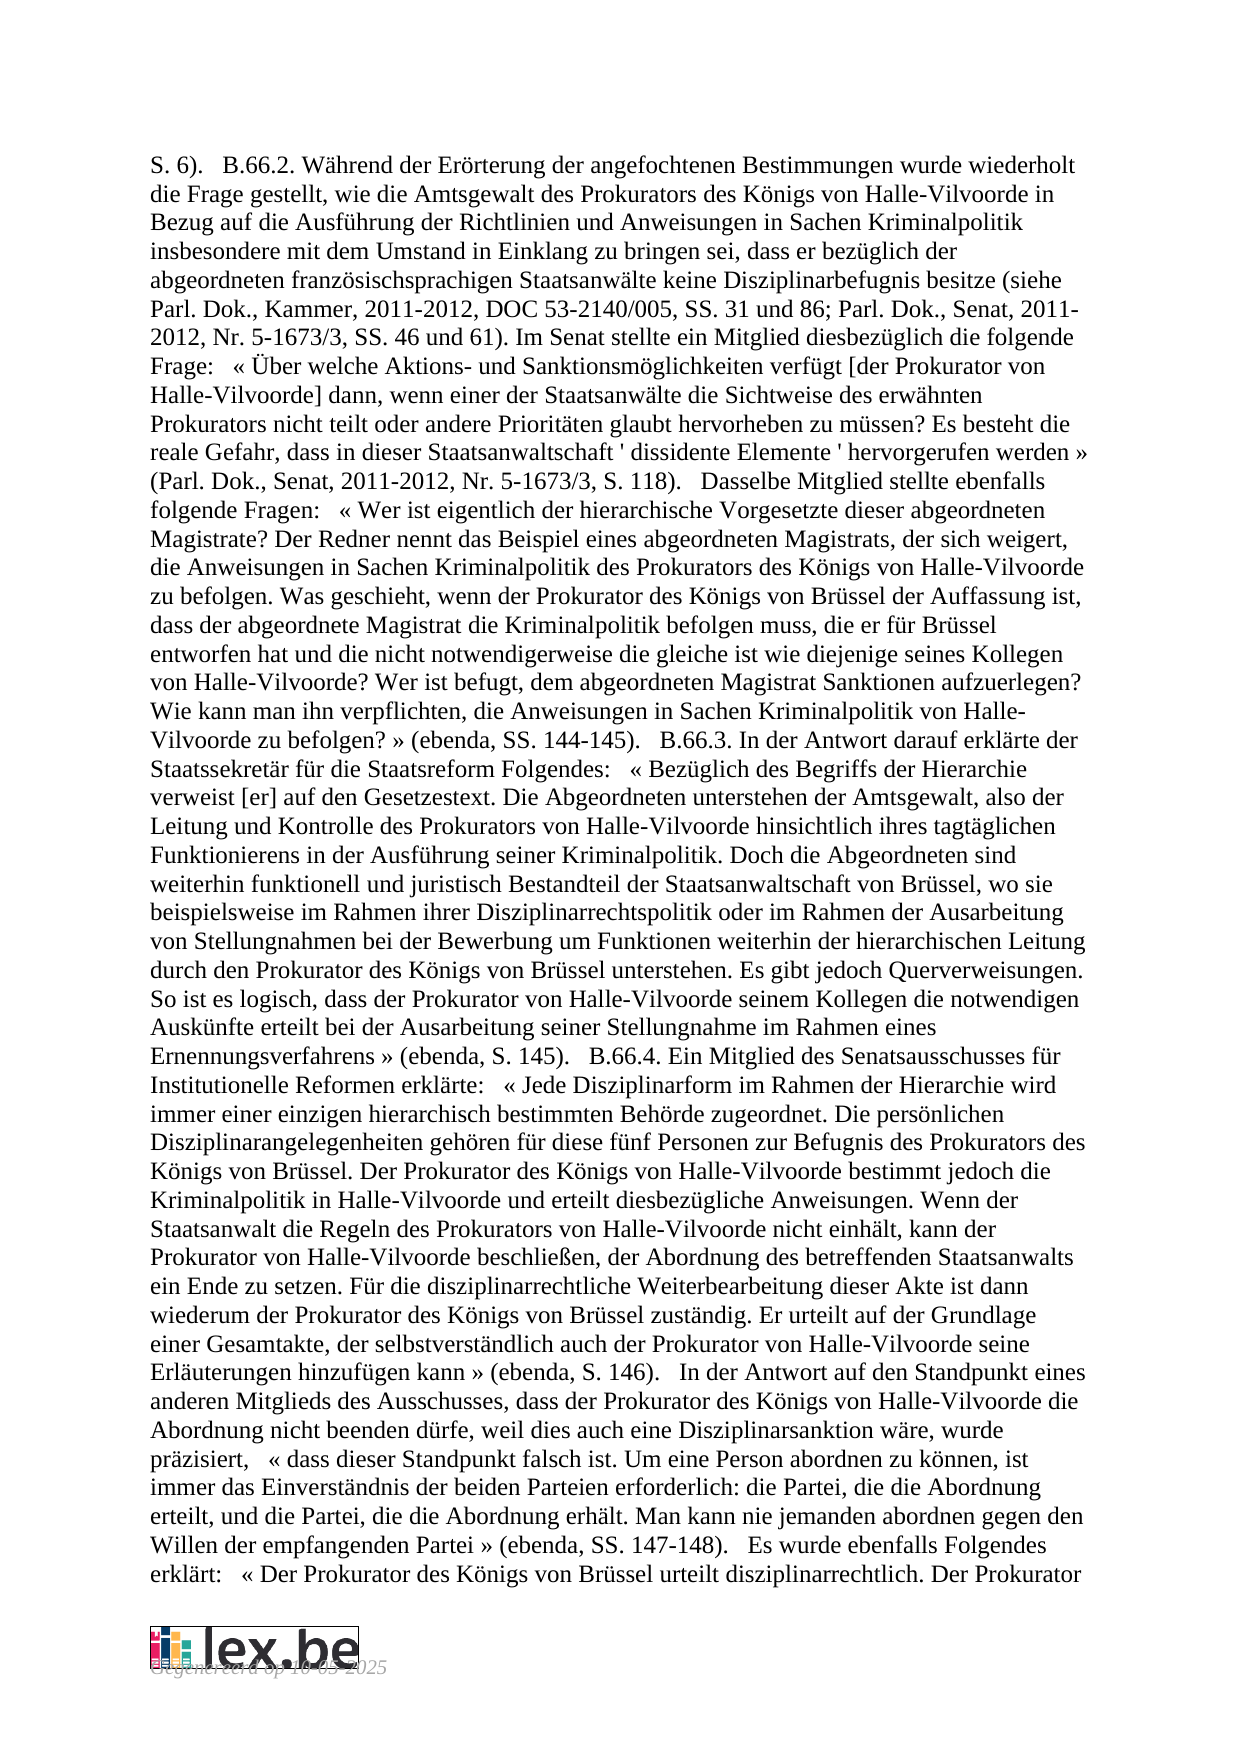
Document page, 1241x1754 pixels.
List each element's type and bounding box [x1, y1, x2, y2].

picture [151, 1627, 358, 1668]
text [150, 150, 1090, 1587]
